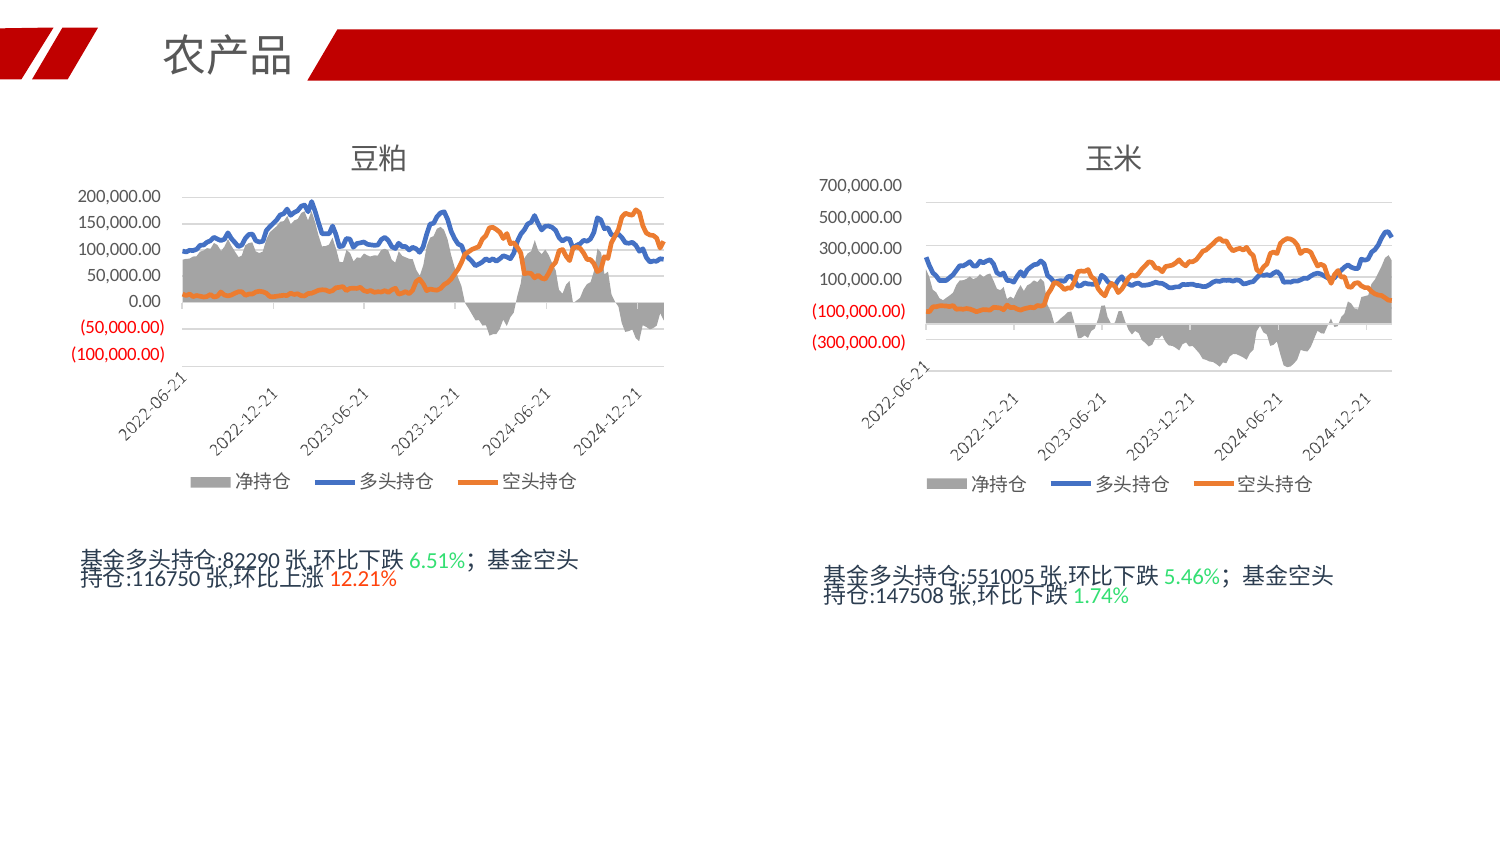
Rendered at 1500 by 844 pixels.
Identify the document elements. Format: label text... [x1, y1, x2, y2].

text 300,000.00 [818, 236, 929, 259]
picture [1302, 393, 1371, 461]
text 100,000.00 [818, 268, 929, 291]
text 基金多头持仓:551005张,环比下跌5.46%；基金空头持仓:147508张,环比下跌1.74% [823, 567, 1354, 610]
text (300,000.00) [811, 330, 929, 353]
text 700,000.00 [818, 173, 929, 196]
text (100,000.00) [4, 342, 165, 364]
picture [573, 388, 642, 456]
picture [300, 388, 369, 456]
text 玉米 [1085, 136, 1429, 178]
picture [391, 388, 460, 456]
text 基金多头持仓:82290张,环比下跌6.51%；基金空头持仓:116750张,环比上涨12.21% [80, 551, 599, 593]
text 100,000.00 [4, 237, 161, 260]
text (50,000.00) [4, 316, 165, 338]
picture [1037, 393, 1107, 461]
text 豆粕 [348, 136, 409, 178]
text (100,000.00) [811, 299, 929, 322]
text 0.00 [4, 289, 161, 312]
picture [1126, 393, 1195, 461]
text 50,000.00 [4, 263, 161, 286]
text 150,000.00 [4, 211, 161, 233]
picture [118, 372, 187, 441]
picture [209, 388, 278, 456]
picture [1214, 393, 1283, 461]
picture [861, 361, 930, 429]
text 200,000.00 [4, 184, 161, 207]
picture [482, 388, 551, 456]
text 500,000.00 [818, 205, 929, 228]
picture [950, 393, 1019, 461]
